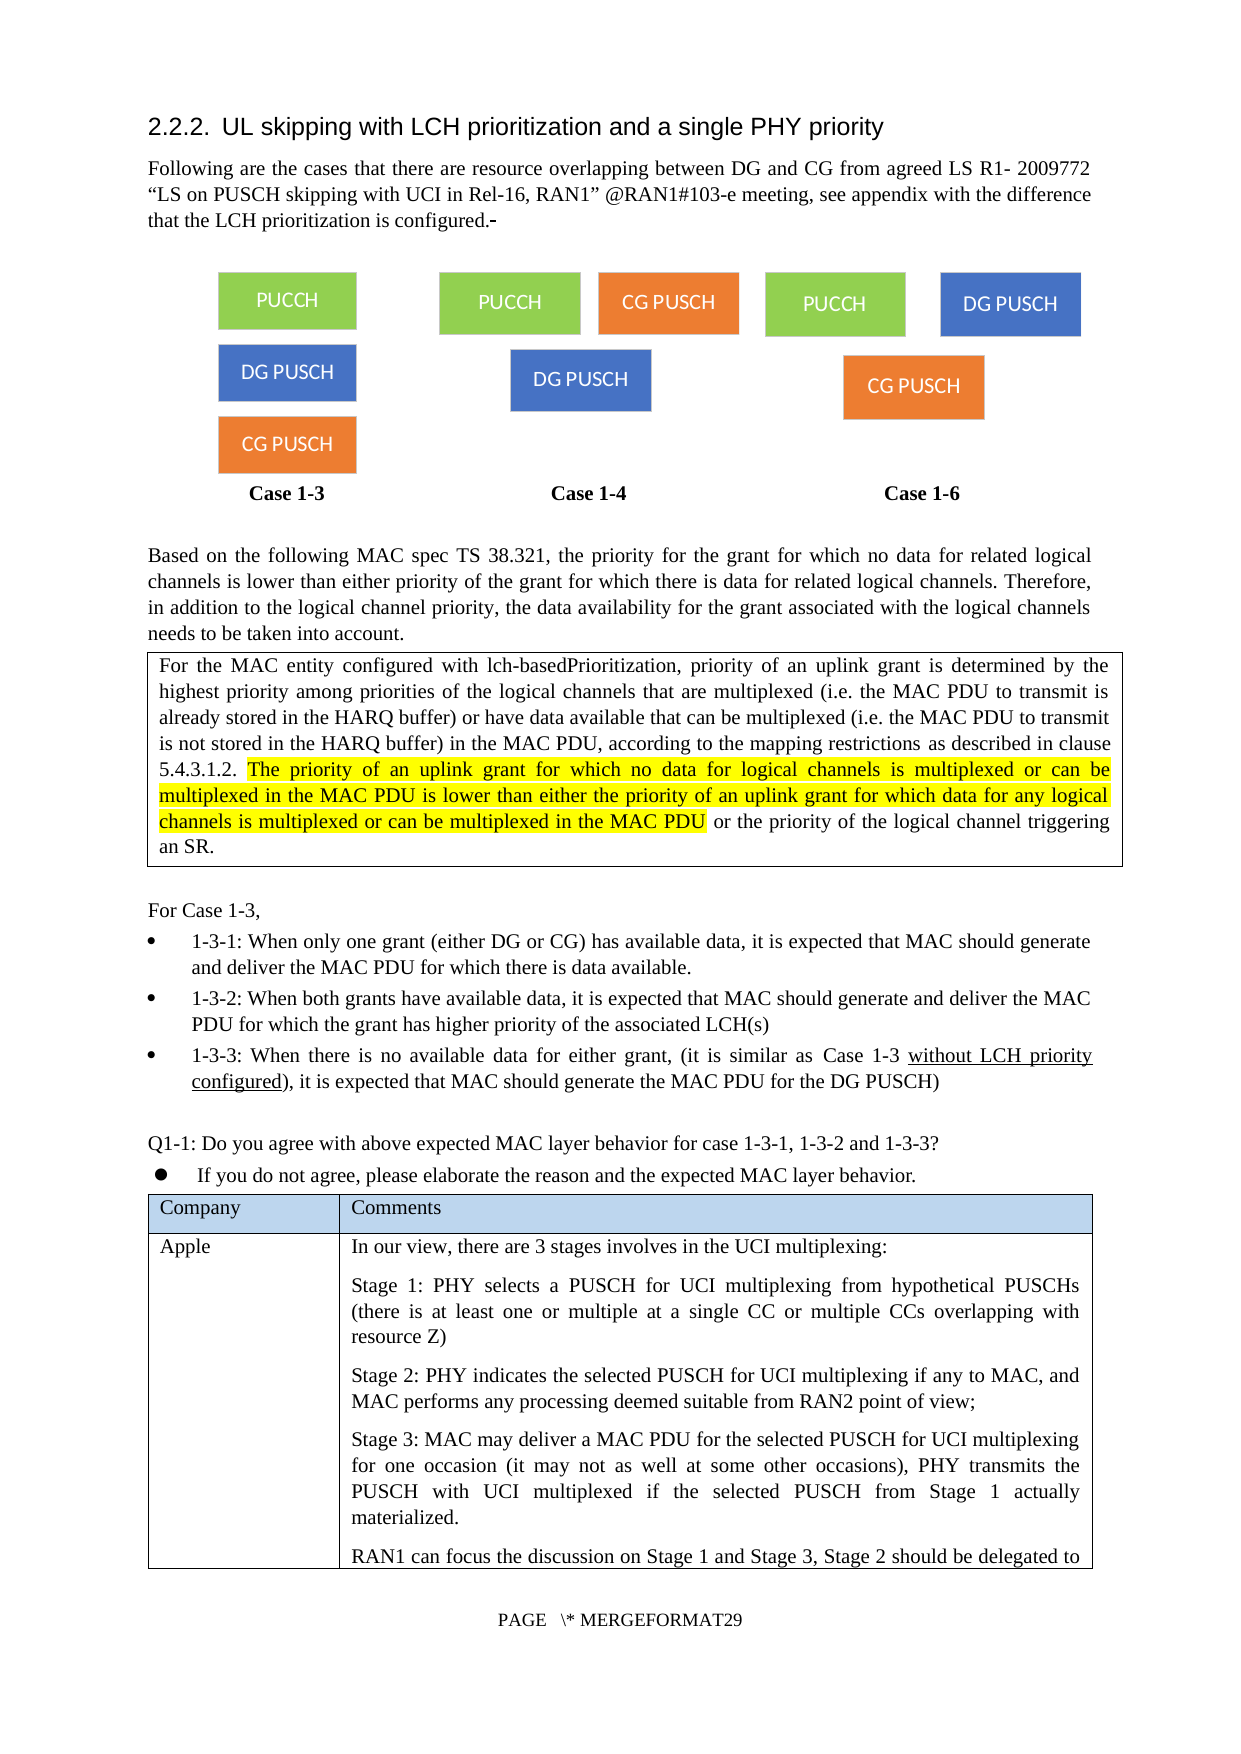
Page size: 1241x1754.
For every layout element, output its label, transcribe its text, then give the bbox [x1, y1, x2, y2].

list If you do not agree, please elaborate the reason and the expected MAC layer behavior. [153, 1162, 1092, 1187]
text Following are the cases that there are resource overlapping between DG and CG from agreed LS R1- 2009772 “LS on PUSCH skipping with UCI in Rel-16, RAN1” @RAN1#103-e meeting, see appendix with the difference that the LCH prioritization is configured. [148, 156, 1092, 232]
text Q1-1: Do you agree with above expected MAC layer behavior for case 1-3-1, 1-3-2 and 1-3-3? [148, 1131, 1092, 1155]
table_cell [340, 1234, 1092, 1568]
table_cell Case 1-6 [751, 481, 1092, 512]
table_header [148, 270, 426, 481]
table_header [751, 270, 1092, 481]
table_header [426, 270, 751, 481]
table_cell Case 1-4 [426, 481, 751, 512]
list 1-3-2: When both grants have available data, it is expected that MAC should generate and deliver the MAC PDU for which the grant has higher priority of the associated LCH(s) [148, 986, 1092, 1036]
text For Case 1-3, [148, 898, 1092, 922]
table_cell Apple [149, 1234, 339, 1568]
table_header For the MAC entity configured with lch-basedPrioritization, priority of an uplink grant is determined by the highest priority among priorities of the logical channels that are multiplexed (i.e. the MAC PDU to transmit is already stored in the HARQ buffer) or have data available that can be multiplexed (i.e. the MAC PDU to transmit is not stored in the HARQ buffer) in the MAC PDU, according to the mapping restrictions as described in clause 5.4.3.1.2. The priority of an uplink grant for which no data for logical channels is multiplexed or can be multiplexed in the MAC PDU is lower than either the priority of an uplink grant for which data for any logical channels is multiplexed or can be multiplexed in the MAC PDU or the priority of the logical channel triggering an SR. [148, 653, 1122, 866]
list 1-3-1: When only one grant (either DG or CG) has available data, it is expected that MAC should generate and deliver the MAC PDU for which there is data available. [148, 929, 1092, 979]
table_cell Case 1-3 [148, 481, 426, 512]
title UL skipping with LCH prioritization and a single PHY priority [148, 112, 1092, 141]
table_header Comments [340, 1195, 1092, 1233]
text Based on the following MAC spec TS 38.321, the priority for the grant for which no data for related logical channels is lower than either priority of the grant for which there is data for related logical channels. Therefore, in addition to the logical channel priority, the data availability for the grant associated with the logical channels needs to be taken into account. [148, 543, 1092, 645]
list 1-3-3: When there is no available data for either grant, (it is similar as Case 1-3 without LCH priority configured), it is expected that MAC should generate the MAC PDU for the DG PUSCH) [148, 1043, 1092, 1093]
table_header Company [149, 1195, 339, 1233]
